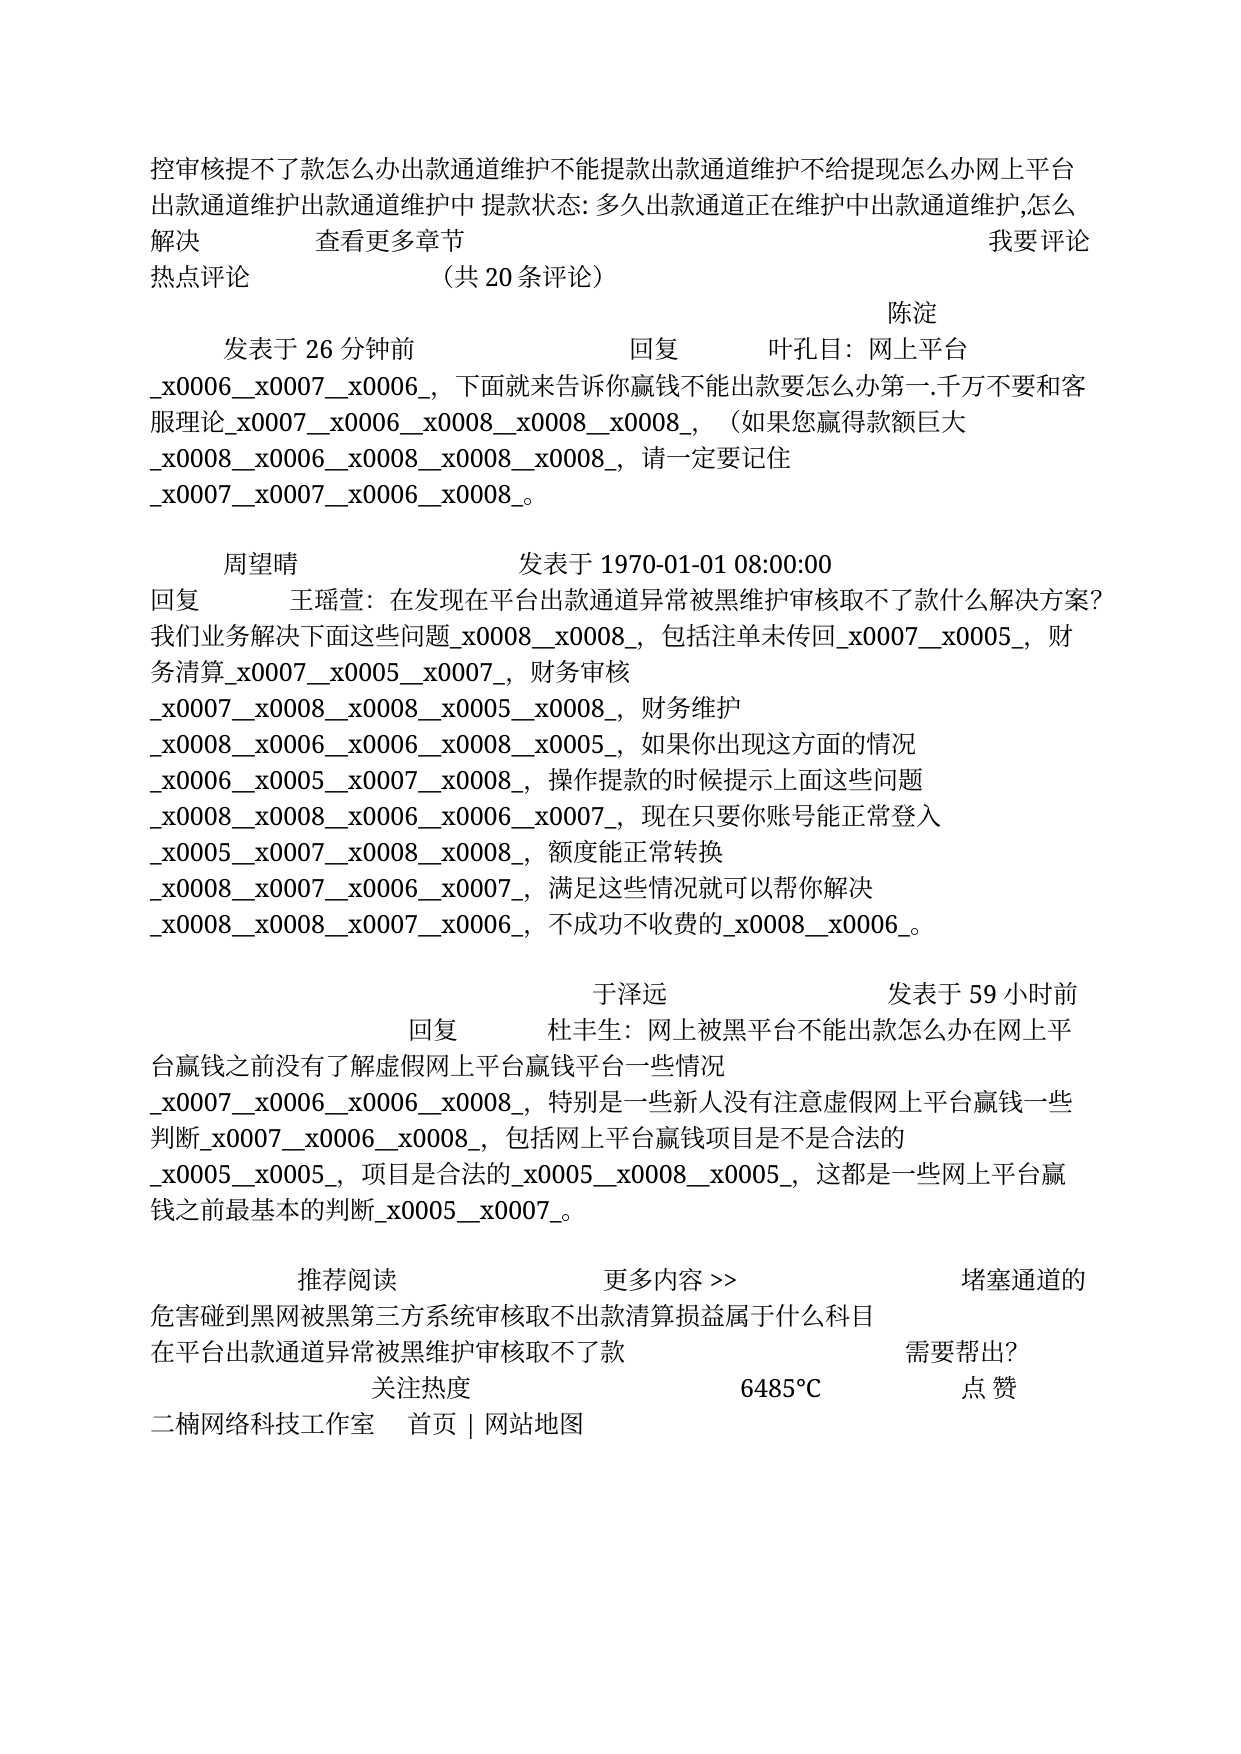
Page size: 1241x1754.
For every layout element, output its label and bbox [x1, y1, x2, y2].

text [150, 150, 1090, 1441]
